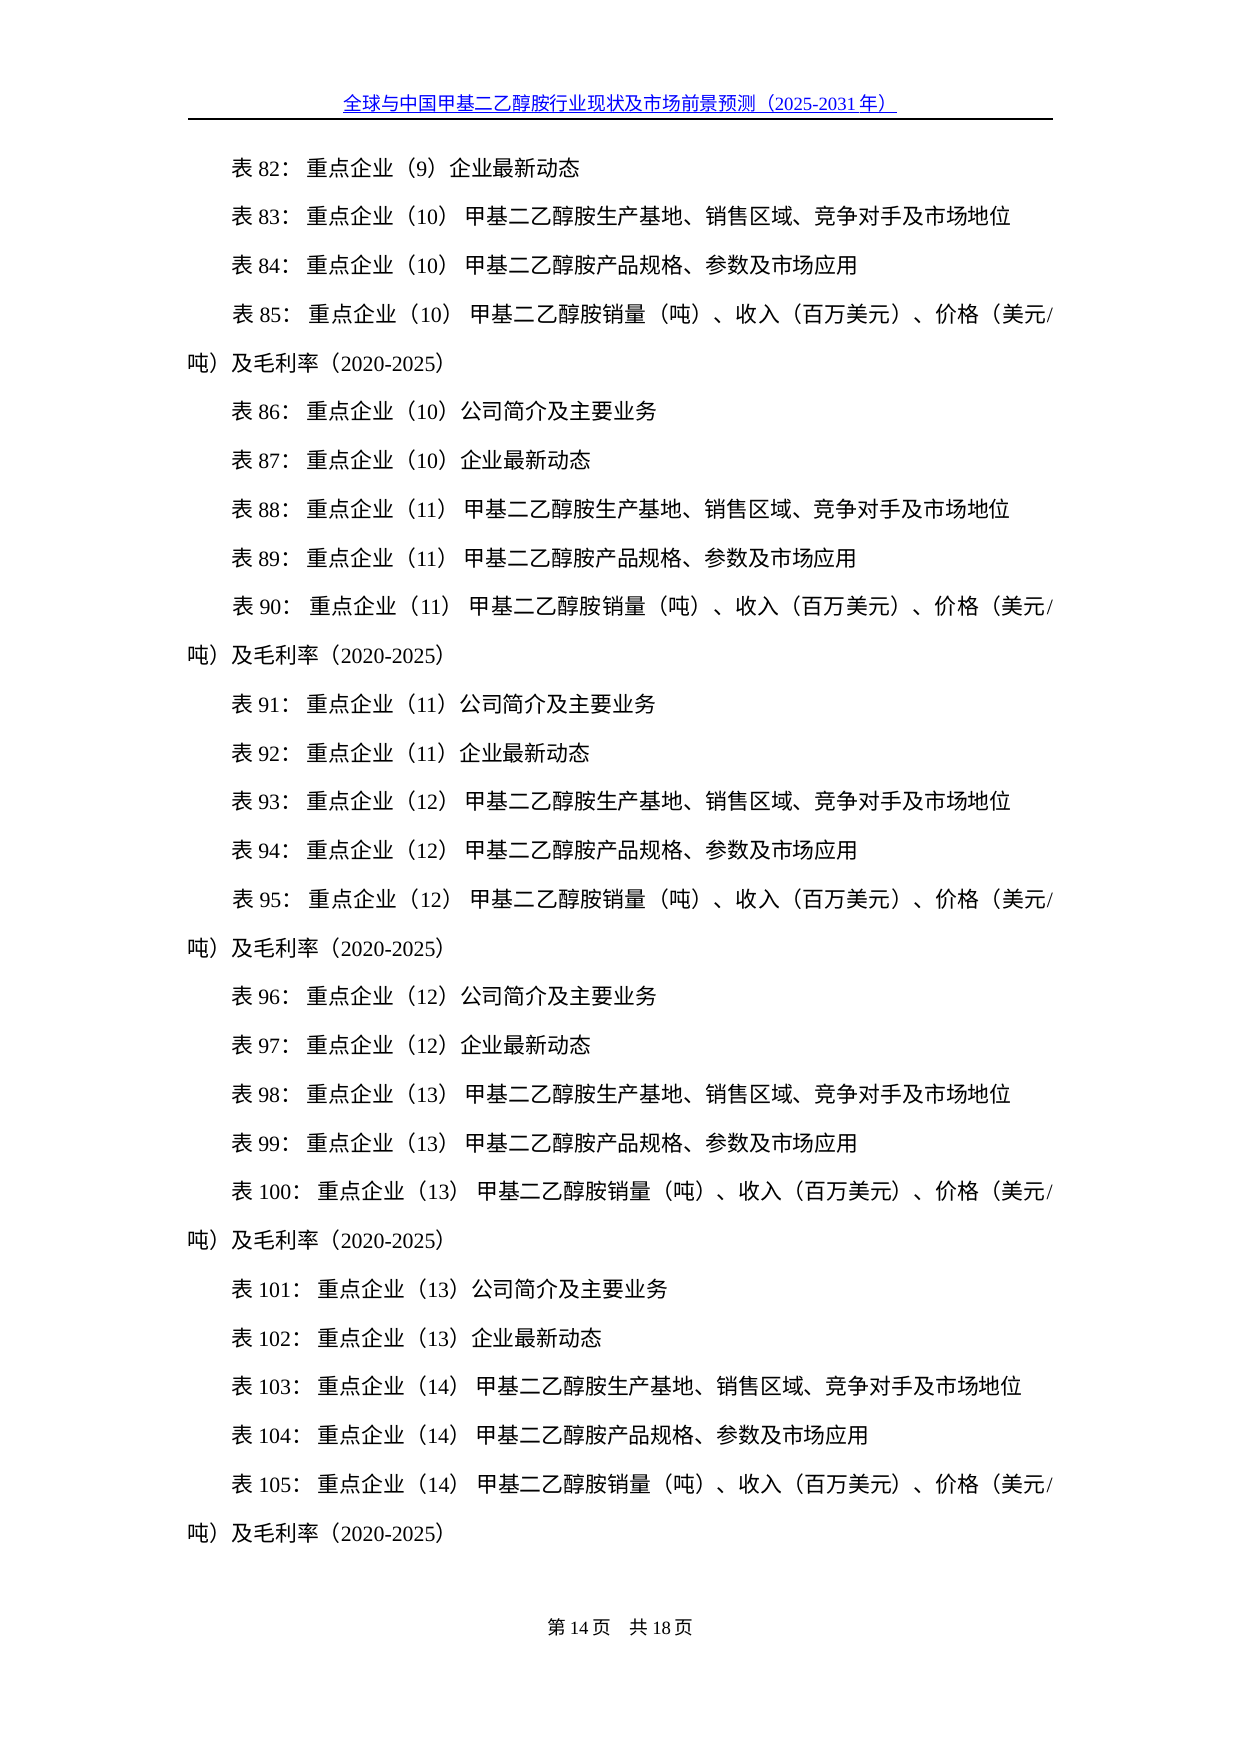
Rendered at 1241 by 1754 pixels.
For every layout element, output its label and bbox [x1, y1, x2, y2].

text [187, 150, 1053, 1548]
